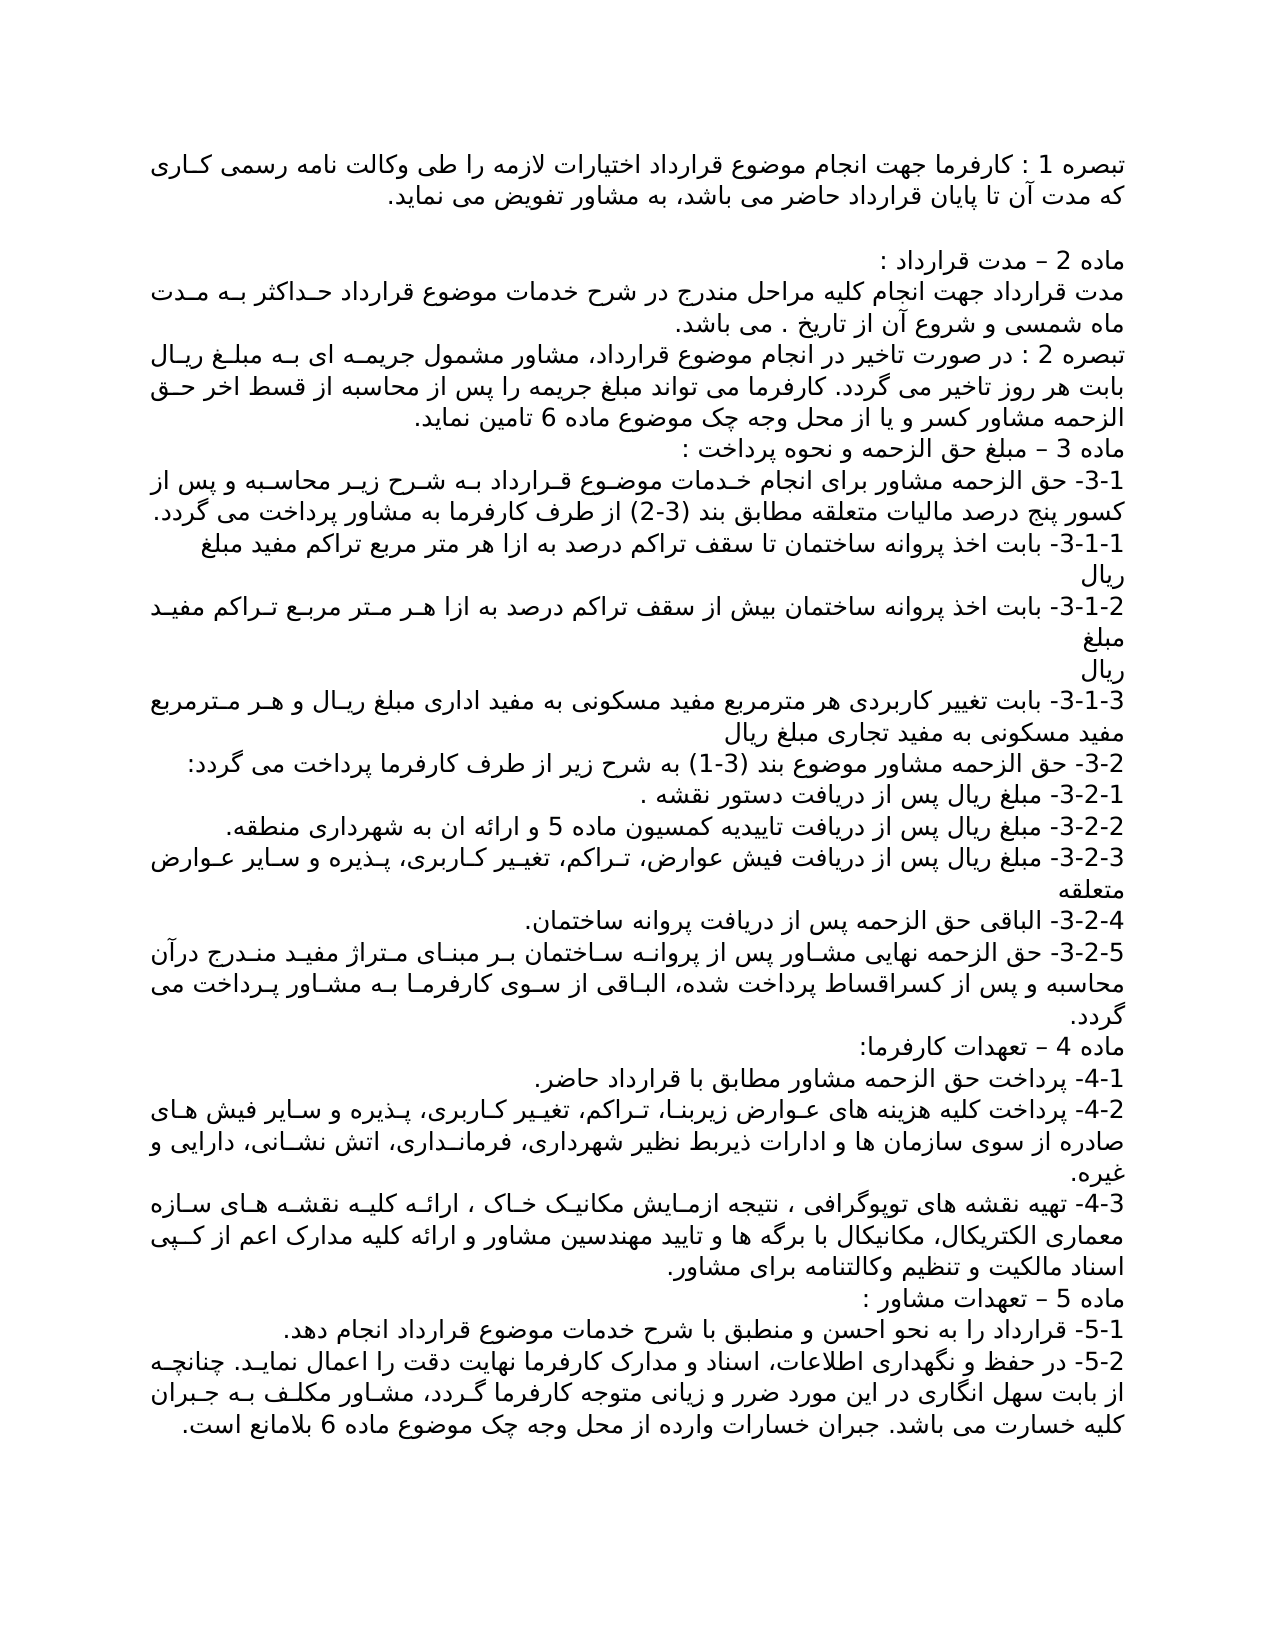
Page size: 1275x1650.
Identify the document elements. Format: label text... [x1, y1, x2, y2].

text 5-1- قرارداد را به نحو احسن و منطبق با شرح خدمات موضوع قرارداد انجام دهد. [150, 1315, 1125, 1344]
text تبصره 1 : کارفرما جهت انجام موضوع قرارداد اختیارات لازمه را طی وکالت نامه رسمی کاری که مدت آن تا پایان قرارداد حاضر می باشد، به مشاور تفویض می نماید. [150, 150, 1125, 211]
text ماده 5 – تعهدات مشاور : [150, 1284, 1125, 1313]
text ریال [150, 560, 1125, 589]
text 3-1-3- بابت تغییر کاربردی هر مترمربع مفید مسکونی به مفید اداری مبلغ ریال و هر مترمربع مفید مسکونی به مفید تجاری مبلغ ریال [150, 686, 1125, 747]
text 4-1- پرداخت حق الزحمه مشاور مطابق با قرارداد حاضر. [150, 1064, 1125, 1093]
text مدت قرارداد جهت انجام کلیه مراحل مندرج در شرح خدمات موضوع قرارداد حداکثر به مدت ماه شمسی و شروع آن از تاریخ . می باشد. [150, 277, 1125, 338]
text 3-1-1- بابت اخذ پروانه ساختمان تا سقف تراکم درصد به ازا هر متر مربع تراکم مفید مبلغ [150, 529, 1125, 558]
text 3-2-1- مبلغ ریال پس از دریافت دستور نقشه . [150, 781, 1125, 810]
text 3-2-4- الباقی حق الزحمه پس از دریافت پروانه ساختمان. [150, 906, 1125, 936]
text 3-1- حق الزحمه مشاور برای انجام خدمات موضوع قرارداد به شرح زیر محاسبه و پس از کسور پنج درصد مالیات متعلقه مطابق بند (3-2) از طرف کارفرما به مشاور پرداخت می گردد. [150, 466, 1125, 527]
text ماده 2 – مدت قرارداد : [150, 246, 1125, 275]
text 5-2- در حفظ و نگهداری اطلاعات، اسناد و مدارک کارفرما نهایت دقت را اعمال نماید. چنانچه از بابت سهل انگاری در این مورد ضرر و زیانی متوجه کارفرما گردد، مشاور مکلف به جبران کلیه خسارت می باشد. جبران خسارات وارده از محل وجه چک موضوع ماده 6 بلامانع است. [150, 1347, 1125, 1439]
text 3-2-2- مبلغ ریال پس از دریافت تاییدیه کمسیون ماده 5 و ارائه ان به شهرداری منطقه. [150, 812, 1125, 841]
text تبصره 2 : در صورت تاخیر در انجام موضوع قرارداد، مشاور مشمول جریمه ای به مبلغ ریال بابت هر روز تاخیر می گردد. کارفرما می تواند مبلغ جریمه را پس از محاسبه از قسط اخر حق الزحمه مشاور کسر و یا از محل وجه چک موضوع ماده 6 تامین نماید. [150, 340, 1125, 432]
text 3-2- حق الزحمه مشاور موضوع بند (3-1) به شرح زیر از طرف کارفرما پرداخت می گردد: [150, 749, 1125, 778]
text 4-2- پرداخت کلیه هزینه های عوارض زیربنا، تراکم، تغییر کاربری، پذیره و سایر فیش های صادره از سوی سازمان ها و ادارات ذیربط نظیر شهرداری، فرمانداری، اتش نشانی، دارایی و غیره. [150, 1095, 1125, 1187]
text 4-3- تهیه نقشه های توپوگرافی ، نتیجه ازمایش مکانیک خاک ، ارائه کلیه نقشه های سازه معماری الکتریکال، مکانیکال با برگه ها و تایید مهندسین مشاور و ارائه کلیه مدارک اعم از کپی اسناد مالکیت و تنظیم وکالتنامه برای مشاور. [150, 1189, 1125, 1282]
text ماده 3 – مبلغ حق الزحمه و نحوه پرداخت : [150, 434, 1125, 464]
text 3-2-5- حق الزحمه نهایی مشاور پس از پروانه ساختمان بر مبنای متراژ مفید مندرج درآن محاسبه و پس از کسراقساط پرداخت شده، الباقی از سوی کارفرما به مشاور پرداخت می گردد. [150, 938, 1125, 1030]
text ماده 4 – تعهدات کارفرما: [150, 1032, 1125, 1061]
text 3-1-2- بابت اخذ پروانه ساختمان بیش از سقف تراکم درصد به ازا هر متر مربع تراکم مفید مبلغ [150, 592, 1125, 652]
text ریال [150, 655, 1125, 684]
text 3-2-3- مبلغ ریال پس از دریافت فیش عوارض، تراکم، تغییر کاربری، پذیره و سایر عوارض متعلقه [150, 843, 1125, 904]
